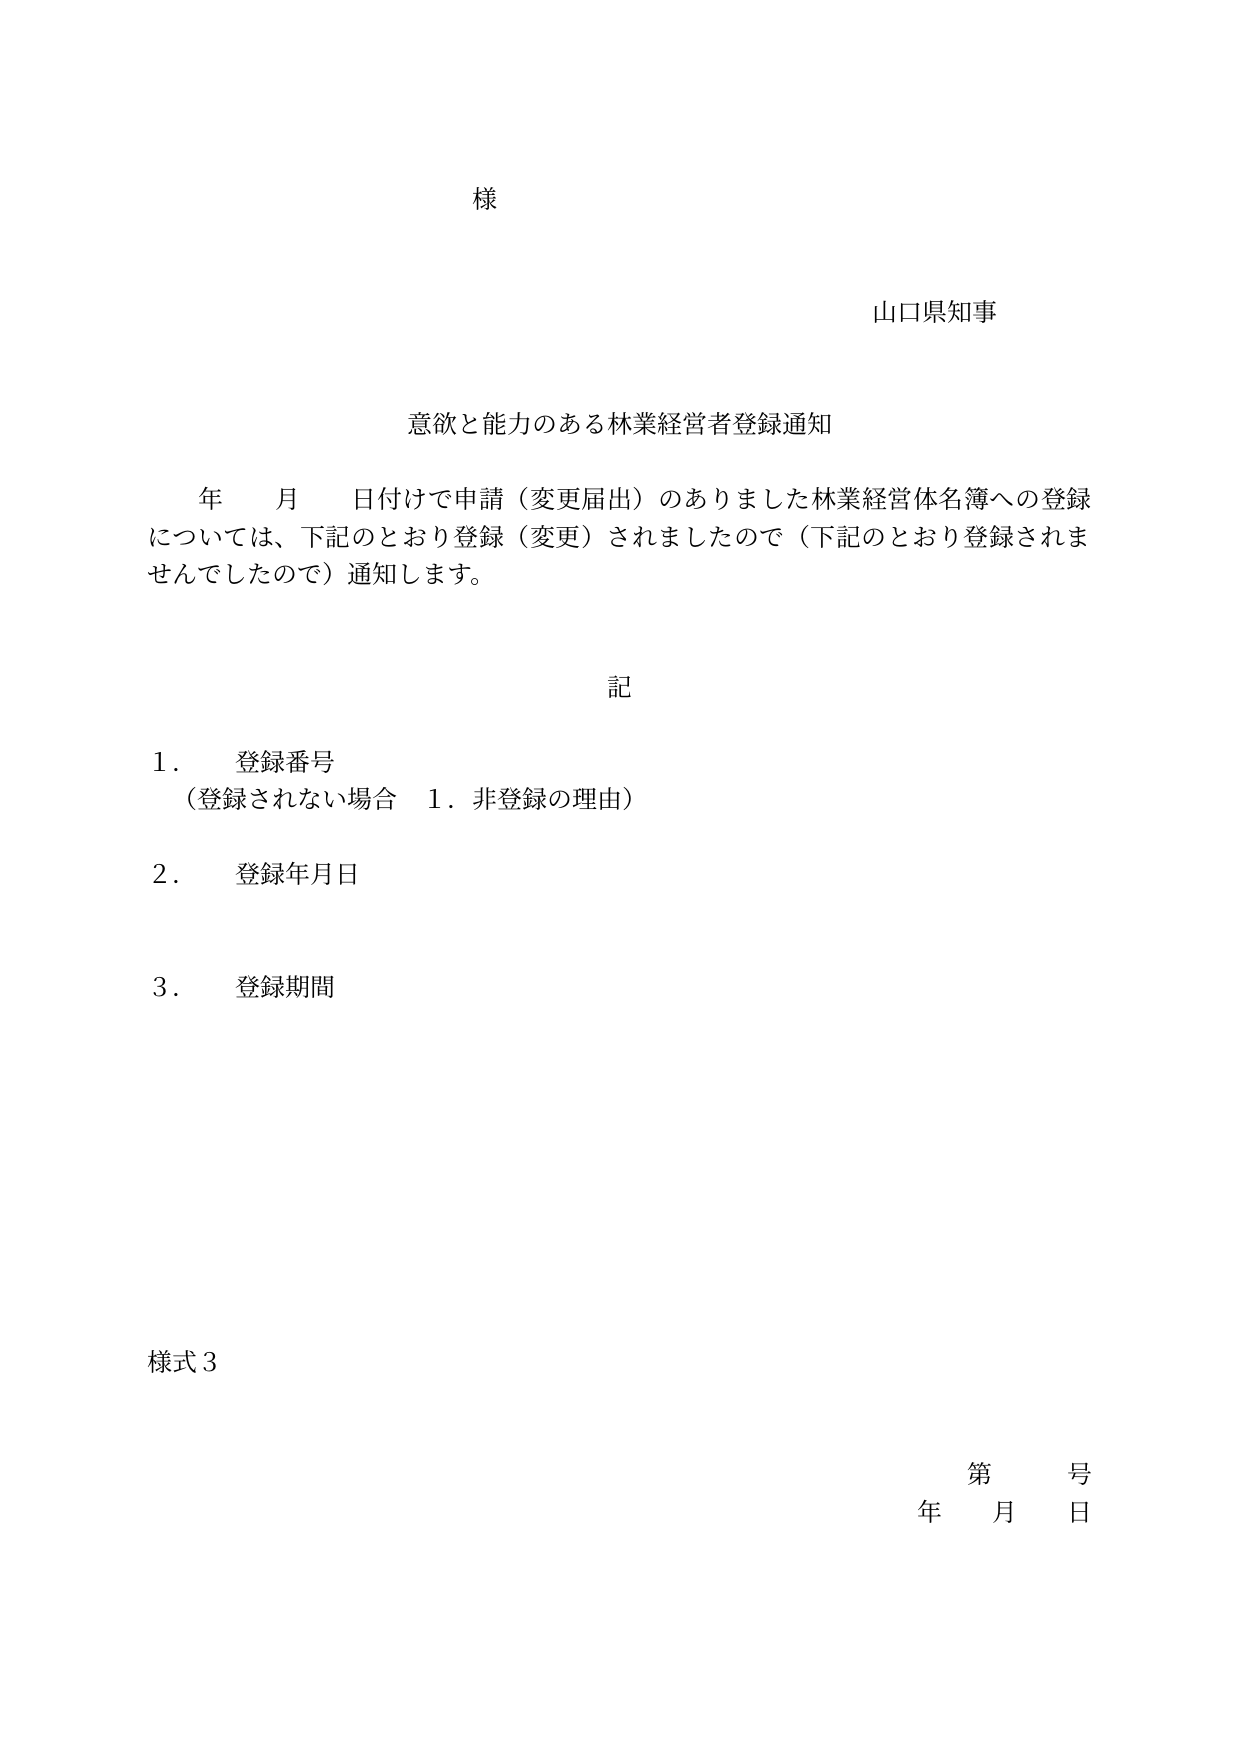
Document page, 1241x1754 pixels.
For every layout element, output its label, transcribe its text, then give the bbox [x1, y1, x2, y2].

list 登録期間 [148, 967, 1092, 1004]
text 意欲と能力のある林業経営者登録通知 [148, 404, 1092, 442]
list 登録番号 [148, 742, 1092, 779]
text 年 月 日 [148, 1492, 1092, 1529]
text 山口県知事 [148, 292, 1092, 329]
text 年 月 日付けで申請（変更届出）のありました林業経営体名簿への登録については、下記のとおり登録（変更）されましたので（下記のとおり登録されませんでしたので）通知します。 [148, 479, 1092, 592]
text （登録されない場合 １．非登録の理由） [148, 779, 1092, 817]
subtitle 記 [148, 667, 1092, 704]
list 登録年月日 [148, 854, 1092, 892]
text 様 [148, 179, 1092, 217]
text 第 号 [148, 1454, 1092, 1492]
text 様式３ [148, 1342, 1092, 1379]
